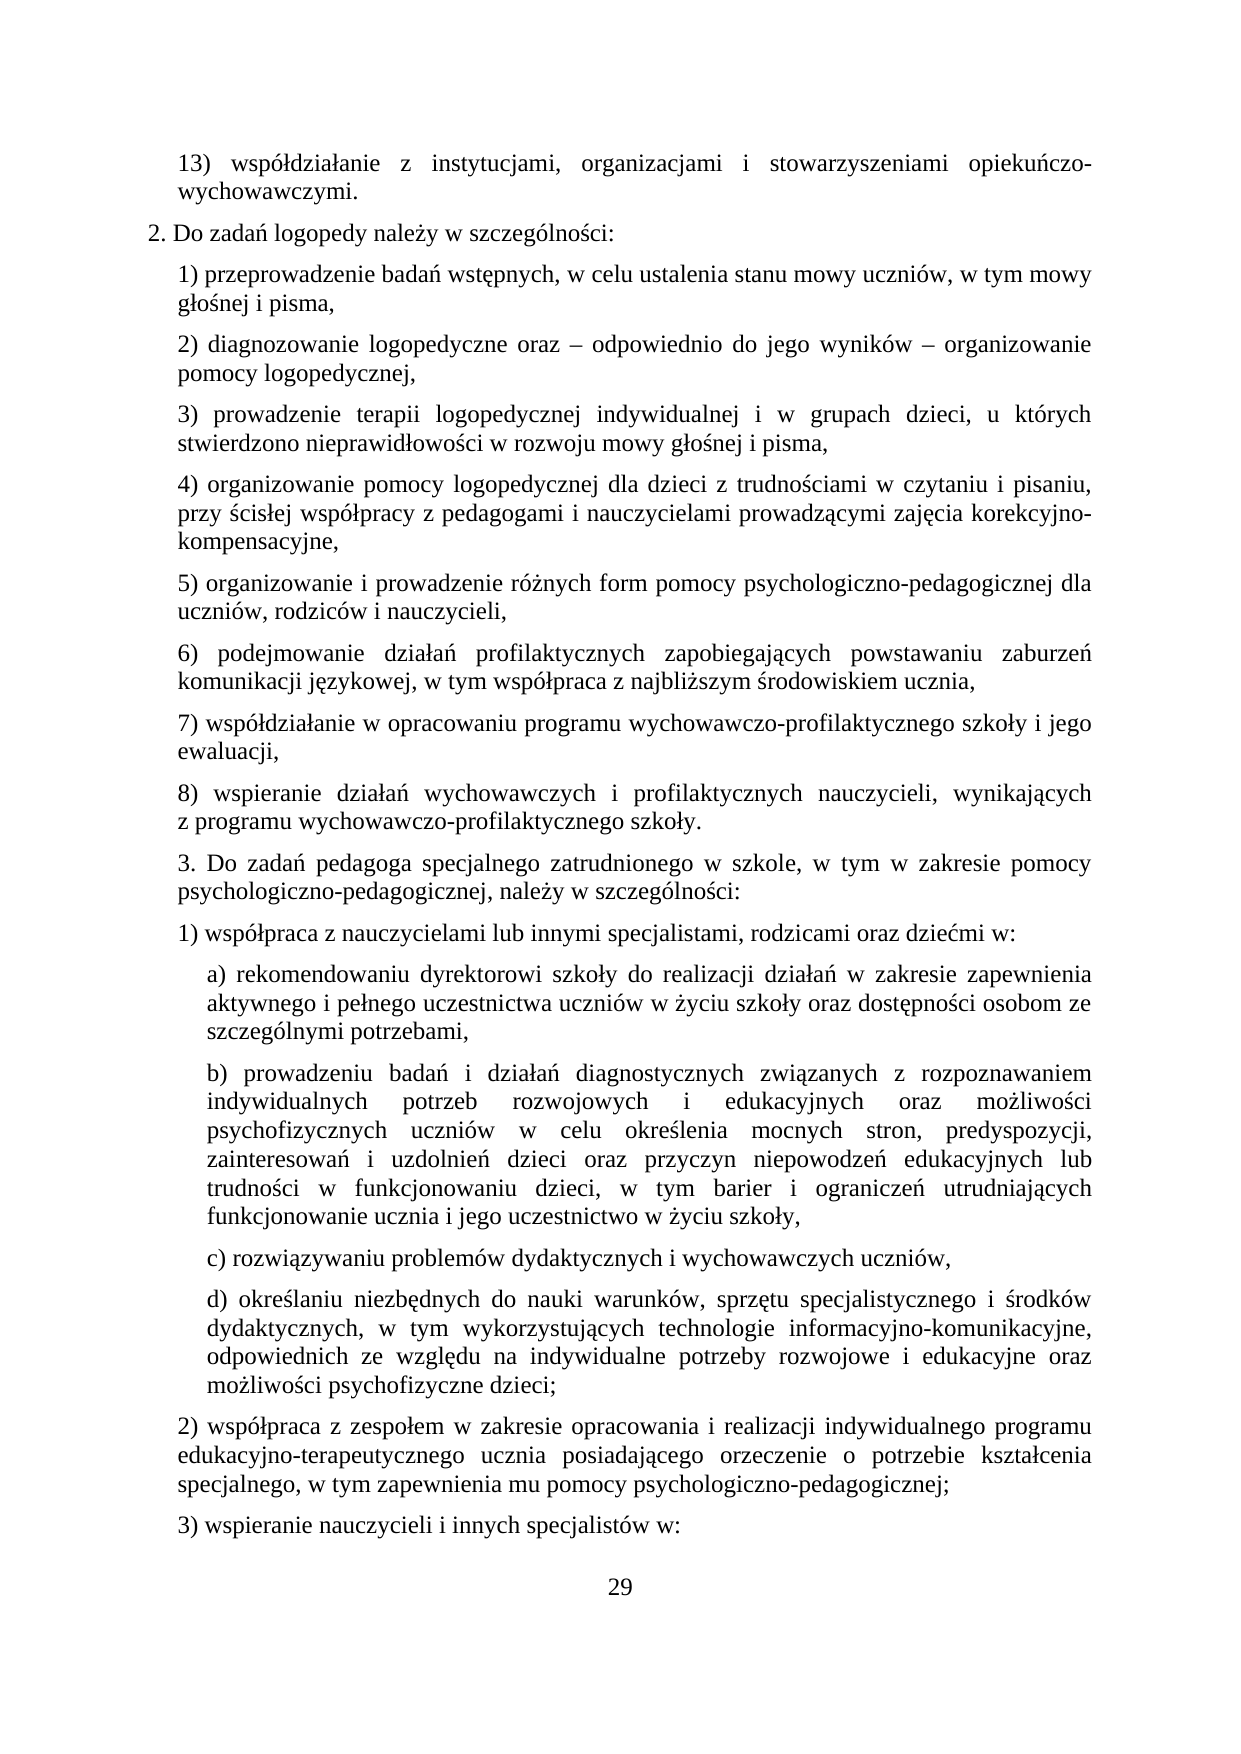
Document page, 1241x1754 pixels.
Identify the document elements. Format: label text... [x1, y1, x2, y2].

text 3. Do zadań pedagoga specjalnego zatrudnionego w szkole, w tym w zakresie pomocy psychologiczno-pedagogicznej, należy w szczególności: [177, 848, 1093, 905]
text 7) współdziałanie w opracowaniu programu wychowawczo-profilaktycznego szkoły i jego ewaluacji, [177, 708, 1093, 765]
text 2) współpraca z zespołem w zakresie opracowania i realizacji indywidualnego programu edukacyjno-terapeutycznego ucznia posiadającego orzeczenie o potrzebie kształcenia specjalnego, w tym zapewnienia mu pomocy psychologiczno-pedagogicznej; [177, 1411, 1093, 1498]
text 3) wspieranie nauczycieli i innych specjalistów w: [177, 1510, 1093, 1539]
text c) rozwiązywaniu problemów dydaktycznych i wychowawczych uczniów, [207, 1243, 1093, 1271]
text 2) diagnozowanie logopedyczne oraz – odpowiednio do jego wyników – organizowanie pomocy logopedycznej, [177, 329, 1093, 386]
text 5) organizowanie i prowadzenie różnych form pomocy psychologiczno-pedagogicznej dla uczniów, rodziców i nauczycieli, [177, 568, 1093, 625]
text 13) współdziałanie z instytucjami, organizacjami i stowarzyszeniami opiekuńczo-wychowawczymi. [177, 148, 1093, 205]
text 8) wspieranie działań wychowawczych i profilaktycznych nauczycieli, wynikających z programu wychowawczo-profilaktycznego szkoły. [177, 778, 1093, 835]
text a) rekomendowaniu dyrektorowi szkoły do realizacji działań w zakresie zapewnienia aktywnego i pełnego uczestnictwa uczniów w życiu szkoły oraz dostępności osobom ze szczególnymi potrzebami, [207, 959, 1093, 1045]
text 1) przeprowadzenie badań wstępnych, w celu ustalenia stanu mowy uczniów, w tym mowy głośnej i pisma, [177, 259, 1093, 316]
text b) prowadzeniu badań i działań diagnostycznych związanych z rozpoznawaniem indywidualnych potrzeb rozwojowych i edukacyjnych oraz możliwości psychofizycznych uczniów w celu określenia mocnych stron, predyspozycji, zainteresowań i uzdolnień dzieci oraz przyczyn niepowodzeń edukacyjnych lub trudności w funkcjonowaniu dzieci, w tym barier i ograniczeń utrudniających funkcjonowanie ucznia i jego uczestnictwo w życiu szkoły, [207, 1058, 1093, 1230]
text 1) współpraca z nauczycielami lub innymi specjalistami, rodzicami oraz dziećmi w: [177, 918, 1093, 946]
text 4) organizowanie pomocy logopedycznej dla dzieci z trudnościami w czytaniu i pisaniu, przy ścisłej współpracy z pedagogami i nauczycielami prowadzącymi zajęcia korekcyjno-kompensacyjne, [177, 469, 1093, 555]
text 3) prowadzenie terapii logopedycznej indywidualnej i w grupach dzieci, u których stwierdzono nieprawidłowości w rozwoju mowy głośnej i pisma, [177, 399, 1093, 456]
text 6) podejmowanie działań profilaktycznych zapobiegających powstawaniu zaburzeń komunikacji językowej, w tym współpraca z najbliższym środowiskiem ucznia, [177, 638, 1093, 695]
text d) określaniu niezbędnych do nauki warunków, sprzętu specjalistycznego i środków dydaktycznych, w tym wykorzystujących technologie informacyjno-komunikacyjne, odpowiednich ze względu na indywidualne potrzeby rozwojowe i edukacyjne oraz możliwości psychofizyczne dzieci; [207, 1284, 1093, 1399]
text 2. Do zadań logopedy należy w szczególności: [148, 218, 1093, 246]
